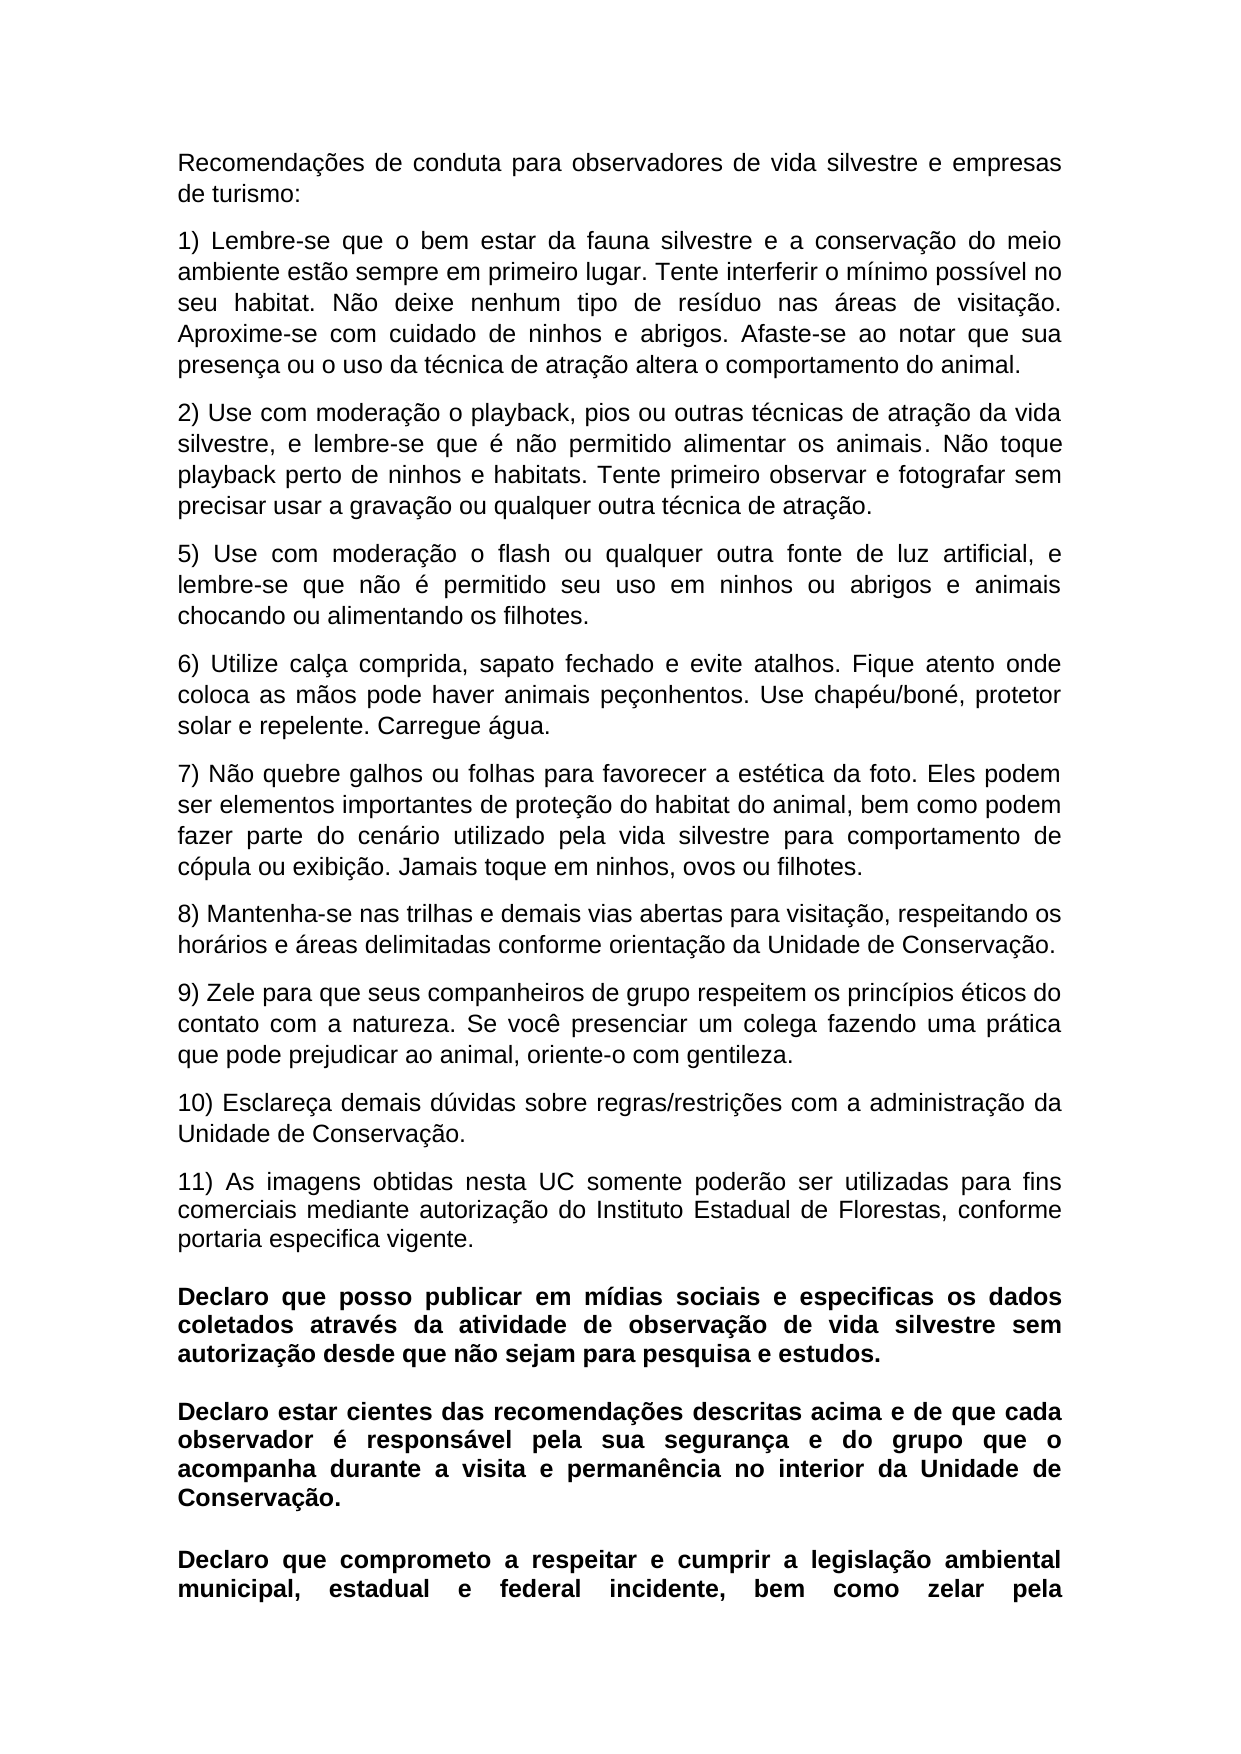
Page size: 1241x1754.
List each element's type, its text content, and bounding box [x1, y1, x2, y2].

text 1) Lembre-se que o bem estar da fauna silvestre e a conservação do meio ambiente estão sempre em primeiro lugar. Tente interferir o mínimo possível no seu habitat. Não deixe nenhum tipo de resíduo nas áreas de visitação. Aproxime-se com cuidado de ninhos e abrigos. Afaste-se ao notar que sua presença ou o uso da técnica de atração altera o comportamento do animal. [177, 226, 1063, 379]
text 7) Não quebre galhos ou folhas para favorecer a estética da foto. Eles podem ser elementos importantes de proteção do habitat do animal, bem como podem fazer parte do cenário utilizado pela vida silvestre para comportamento de cópula ou exibição. Jamais toque em ninhos, ovos ou filhotes. [177, 759, 1063, 881]
text 9) Zele para que seus companheiros de grupo respeitem os princípios éticos do contato com a natureza. Se você presenciar um colega fazendo uma prática que pode prejudicar ao animal, oriente-o com gentileza. [177, 978, 1063, 1069]
text Recomendações de conduta para observadores de vida silvestre e empresas de turismo: [177, 148, 1063, 207]
text 5) Use com moderação o flash ou qualquer outra fonte de luz artificial, e lembre-se que não é permitido seu uso em ninhos ou abrigos e animais chocando ou alimentando os filhotes. [177, 539, 1063, 630]
text 11) As imagens obtidas nesta UC somente poderão ser utilizadas para fins comerciais mediante autorização do Instituto Estadual de Florestas, conforme portaria especifica vigente. [177, 1167, 1063, 1253]
text 8) Mantenha-se nas trilhas e demais vias abertas para visitação, respeitando os horários e áreas delimitadas conforme orientação da Unidade de Conservação. [177, 899, 1063, 959]
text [177, 1545, 1063, 1603]
text Declaro que posso publicar em mídias sociais e especificas os dados coletados através da atividade de observação de vida silvestre sem autorização desde que não sejam para pesquisa e estudos. [177, 1282, 1063, 1368]
text 6) Utilize calça comprida, sapato fechado e evite atalhos. Fique atento onde coloca as mãos pode haver animais peçonhentos. Use chapéu/boné, protetor solar e repelente. Carregue água. [177, 649, 1063, 740]
text Declaro estar cientes das recomendações descritas acima e de que cada observador é responsável pela sua segurança e do grupo que o acompanha durante a visita e permanência no interior da Unidade de Conservação. [177, 1397, 1063, 1512]
text 2) Use com moderação o playback, pios ou outras técnicas de atração da vida silvestre, e lembre-se que é não permitido alimentar os animais. Não toque playback perto de ninhos e habitats. Tente primeiro observar e fotografar sem precisar usar a gravação ou qualquer outra técnica de atração. [177, 398, 1063, 520]
text 10) Esclareça demais dúvidas sobre regras/restrições com a administração da Unidade de Conservação. [177, 1088, 1063, 1148]
